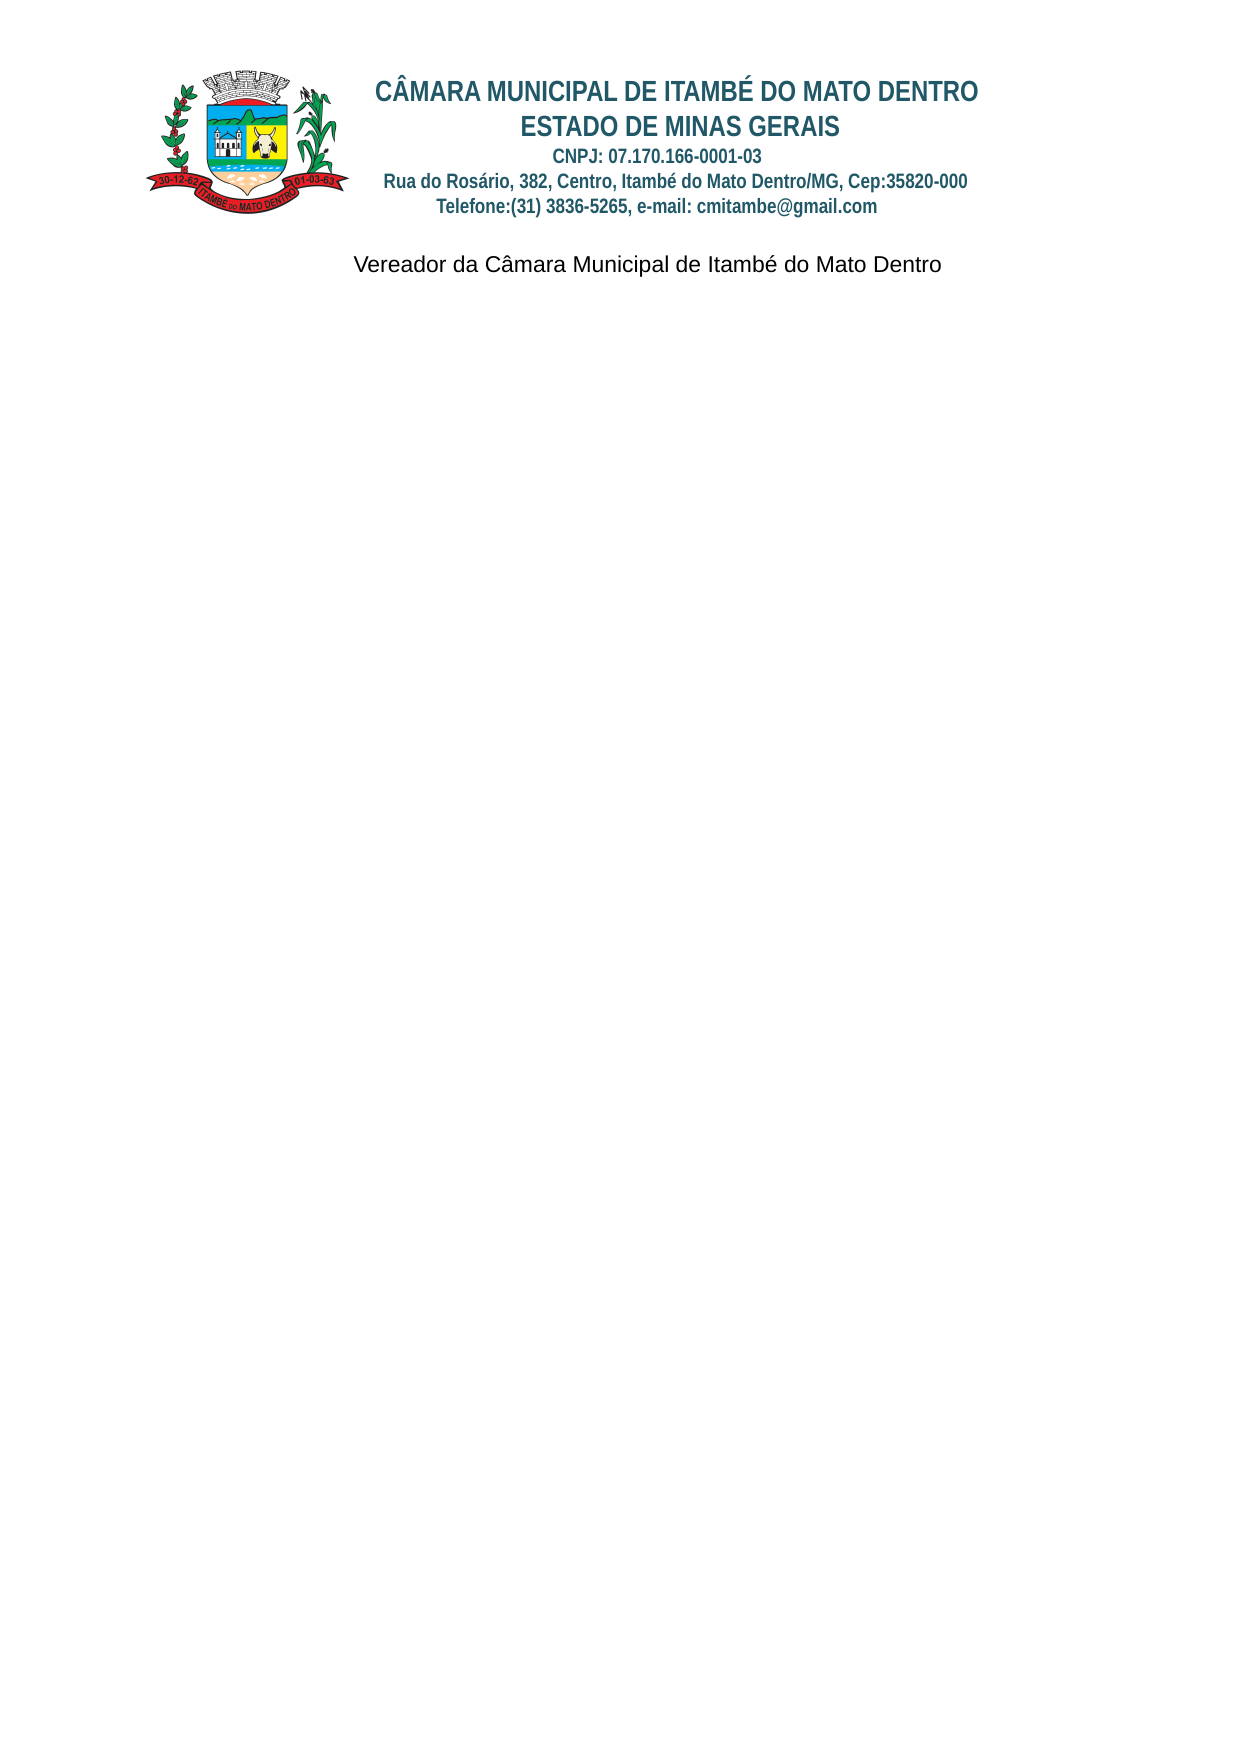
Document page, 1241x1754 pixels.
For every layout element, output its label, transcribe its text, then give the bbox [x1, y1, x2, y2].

text Vereador da Câmara Municipal de Itambé do Mato Dentro [177, 251, 1118, 277]
picture [140, 68, 357, 215]
